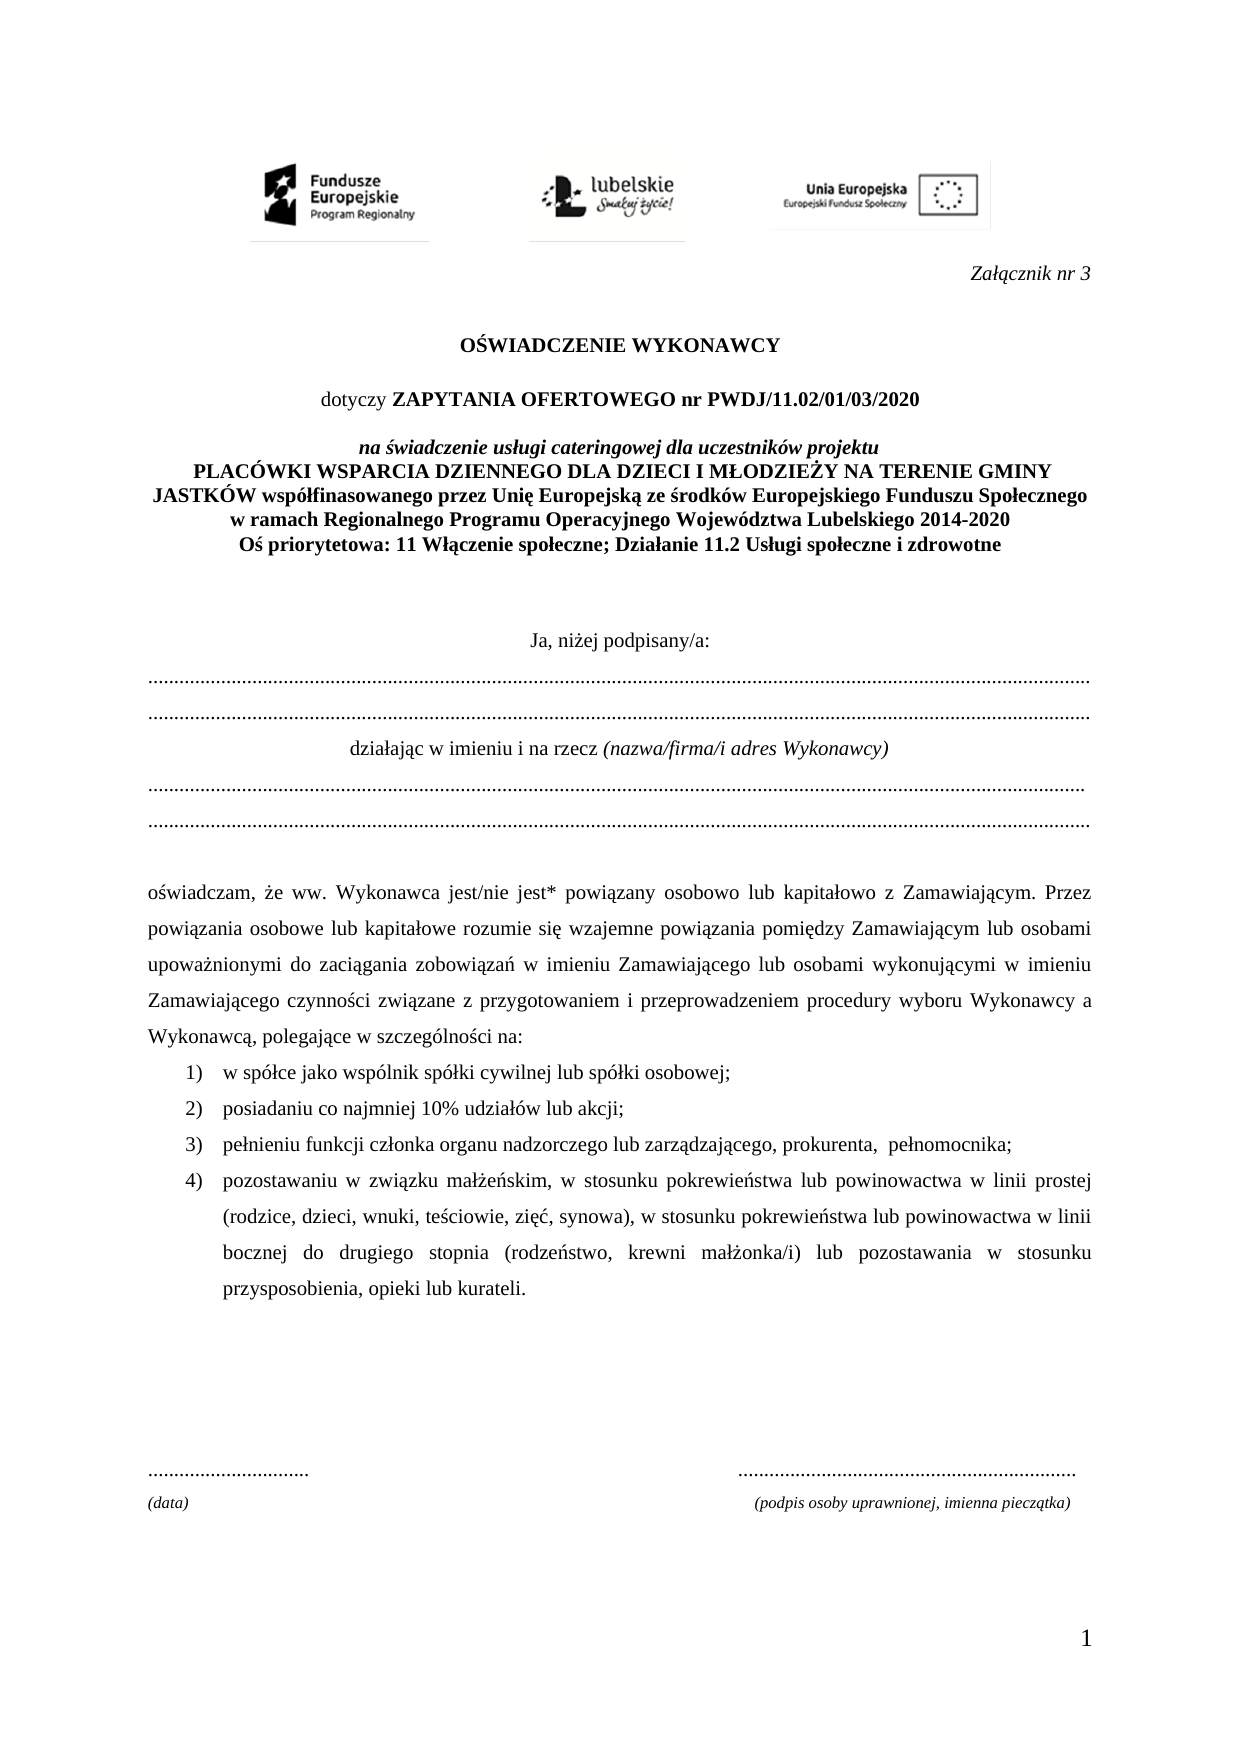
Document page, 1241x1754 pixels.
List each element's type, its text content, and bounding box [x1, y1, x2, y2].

title ..................................................................................................................................................................................... [148, 808, 1093, 832]
text Oś priorytetowa: 11 Włączenie społeczne; Działanie 11.2 Usługi społeczne i zdrowotne [148, 531, 1093, 556]
title ..................................................................................................................................................................................... [148, 664, 1093, 688]
text dotyczy ZAPYTANIA OFERTOWEGO nr PWDJ/11.02/01/03/2020 [148, 387, 1093, 411]
title pozostawaniu w związku małżeńskim, w stosunku pokrewieństwa lub powinowactwa w linii prostej (rodzice, dzieci, wnuki, teściowie, zięć, synowa), w stosunku pokrewieństwa lub powinowactwa w linii bocznej do drugiego stopnia (rodzeństwo, krewni małżonka/i) lub pozostawania w stosunku przysposobienia, opieki lub kurateli. [185, 1168, 1093, 1300]
title OŚWIADCZENIE WYKONAWCY [148, 333, 1093, 357]
title .................................................................................................................................................................................... [148, 772, 1093, 796]
title działając w imieniu i na rzecz (nazwa/firma/i adres Wykonawcy) [148, 736, 1093, 760]
title (data) (podpis osoby uprawnionej, imienna pieczątka) [148, 1493, 1093, 1512]
text na świadczenie usługi cateringowej dla uczestników projektu [148, 435, 1093, 459]
picture [249, 147, 991, 242]
text PLACÓWKI WSPARCIA DZIENNEGO DLA DZIECI I MŁODZIEŻY NA TERENIE GMINY JASTKÓW współfinasowanego przez Unię Europejską ze środków Europejskiego Funduszu Społecznego w ramach Regionalnego Programu Operacyjnego Województwa Lubelskiego 2014-2020 [148, 459, 1093, 531]
title Ja, niżej podpisany/a: [148, 628, 1093, 652]
title Załącznik nr 3 [148, 261, 1093, 285]
title ..................................................................................................................................................................................... [148, 700, 1093, 724]
title w spółce jako wspólnik spółki cywilnej lub spółki osobowej; [185, 1060, 1093, 1084]
title oświadczam, że ww. Wykonawca jest/nie jest* powiązany osobowo lub kapitałowo z Zamawiającym. Przez powiązania osobowe lub kapitałowe rozumie się wzajemne powiązania pomiędzy Zamawiającym lub osobami upoważnionymi do zaciągania zobowiązań w imieniu Zamawiającego lub osobami wykonującymi w imieniu Zamawiającego czynności związane z przygotowaniem i przeprowadzeniem procedury wyboru Wykonawcy a Wykonawcą, polegające w szczególności na: [148, 880, 1093, 1048]
title ............................... ................................................................. [148, 1457, 1093, 1481]
title pełnieniu funkcji członka organu nadzorczego lub zarządzającego, prokurenta, pełnomocnika; [185, 1132, 1093, 1156]
title posiadaniu co najmniej 10% udziałów lub akcji; [185, 1096, 1093, 1120]
